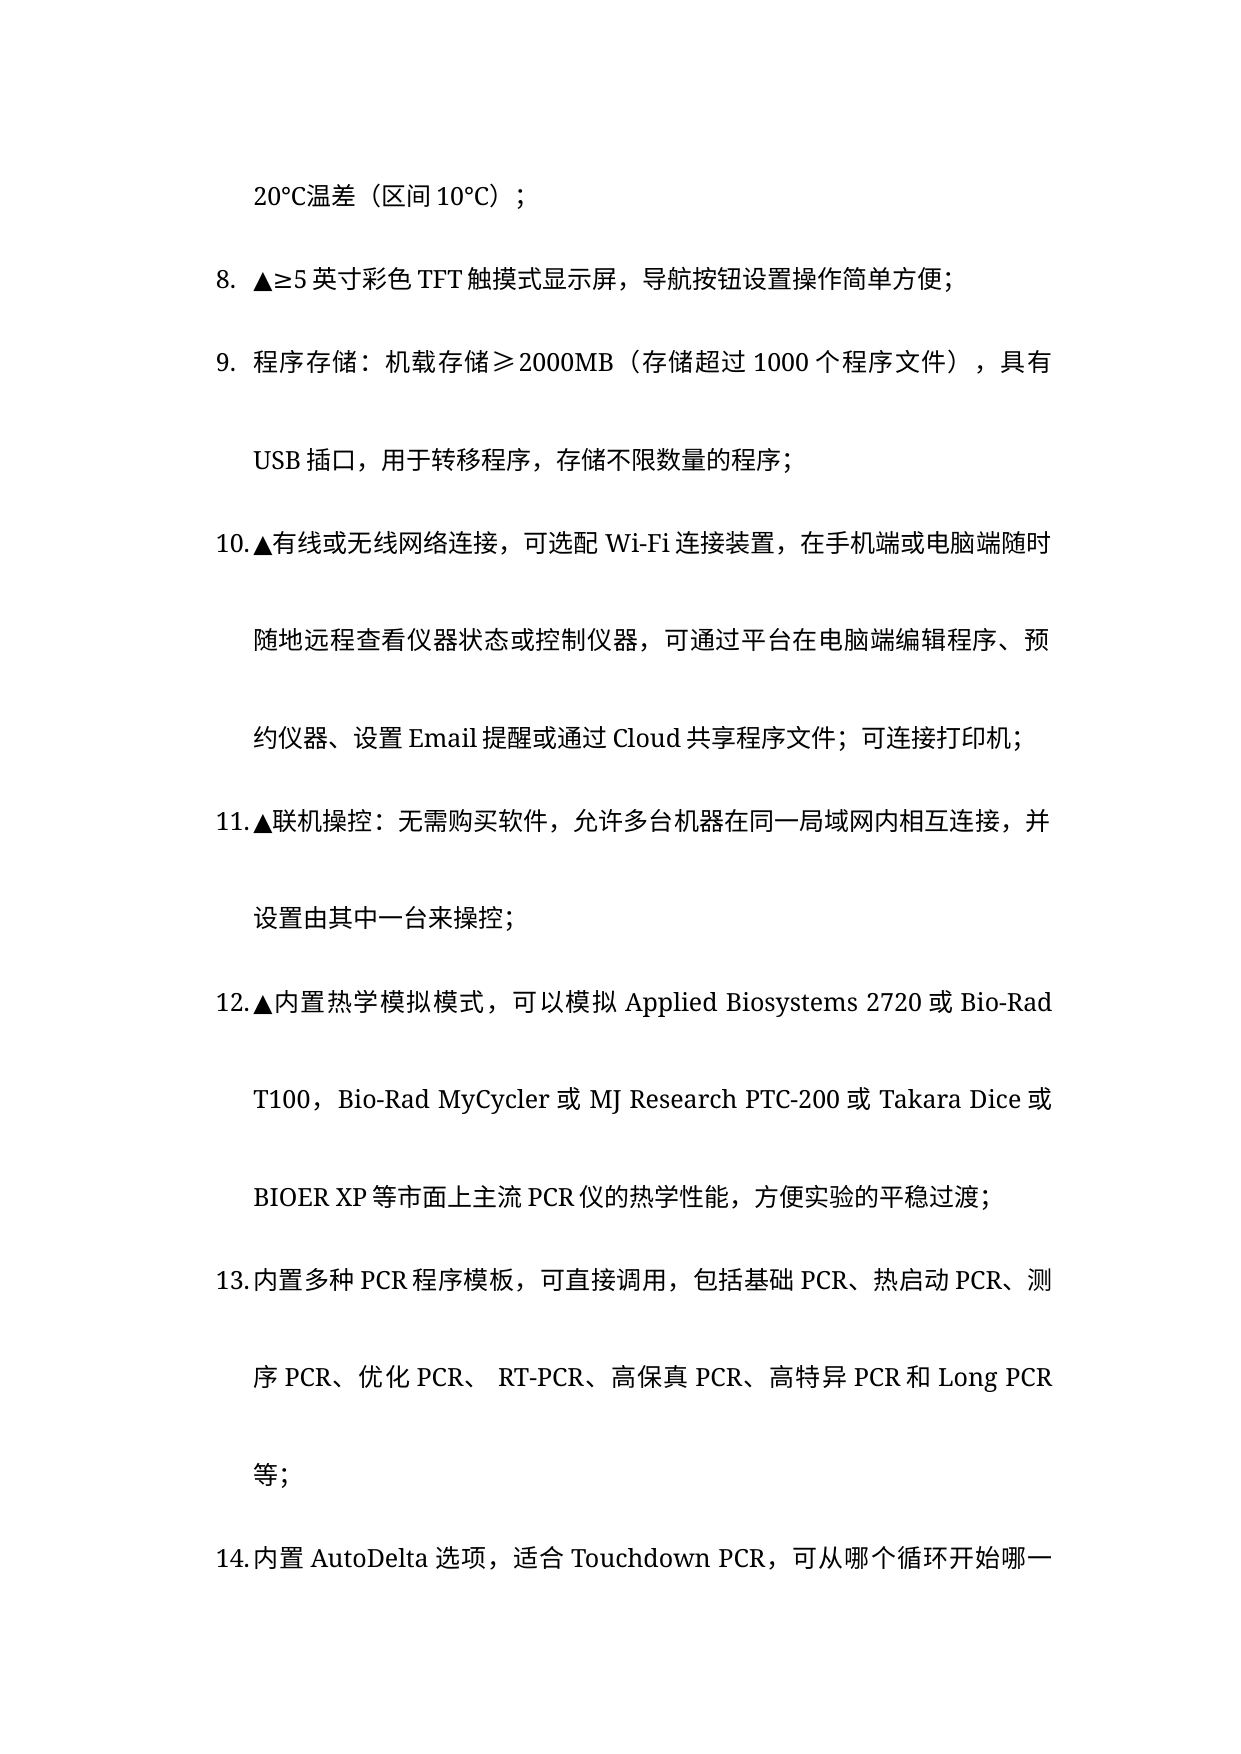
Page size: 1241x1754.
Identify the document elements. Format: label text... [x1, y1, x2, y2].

list 程序存储：机载存储≥2000MB（存储超过1000个程序文件），具有USB插口，用于转移程序，存储不限数量的程序； [216, 328, 1053, 491]
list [216, 162, 1053, 227]
list ▲联机操控：无需购买软件，允许多台机器在同一局域网内相互连接，并设置由其中一台来操控； [216, 787, 1053, 949]
list ▲有线或无线网络连接，可选配Wi-Fi连接装置，在手机端或电脑端随时随地远程查看仪器状态或控制仪器，可通过平台在电脑端编辑程序、预约仪器、设置Email提醒或通过Cloud共享程序文件；可连接打印机； [216, 509, 1053, 769]
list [216, 1524, 1053, 1589]
list ▲≥5英寸彩色TFT触摸式显示屏，导航按钮设置操作简单方便； [216, 245, 1053, 310]
list 内置多种PCR程序模板，可直接调用，包括基础PCR、热启动PCR、测序PCR、优化PCR、 RT-PCR、高保真PCR、高特异PCR和Long PCR等； [216, 1246, 1053, 1506]
list ▲内置热学模拟模式，可以模拟Applied Biosystems 2720或Bio-Rad T100，Bio-Rad MyCycler或 MJ Research PTC-200或 Takara Dice或 BIOER XP等市面上主流PCR仪的热学性能，方便实验的平稳过渡； [216, 968, 1053, 1228]
